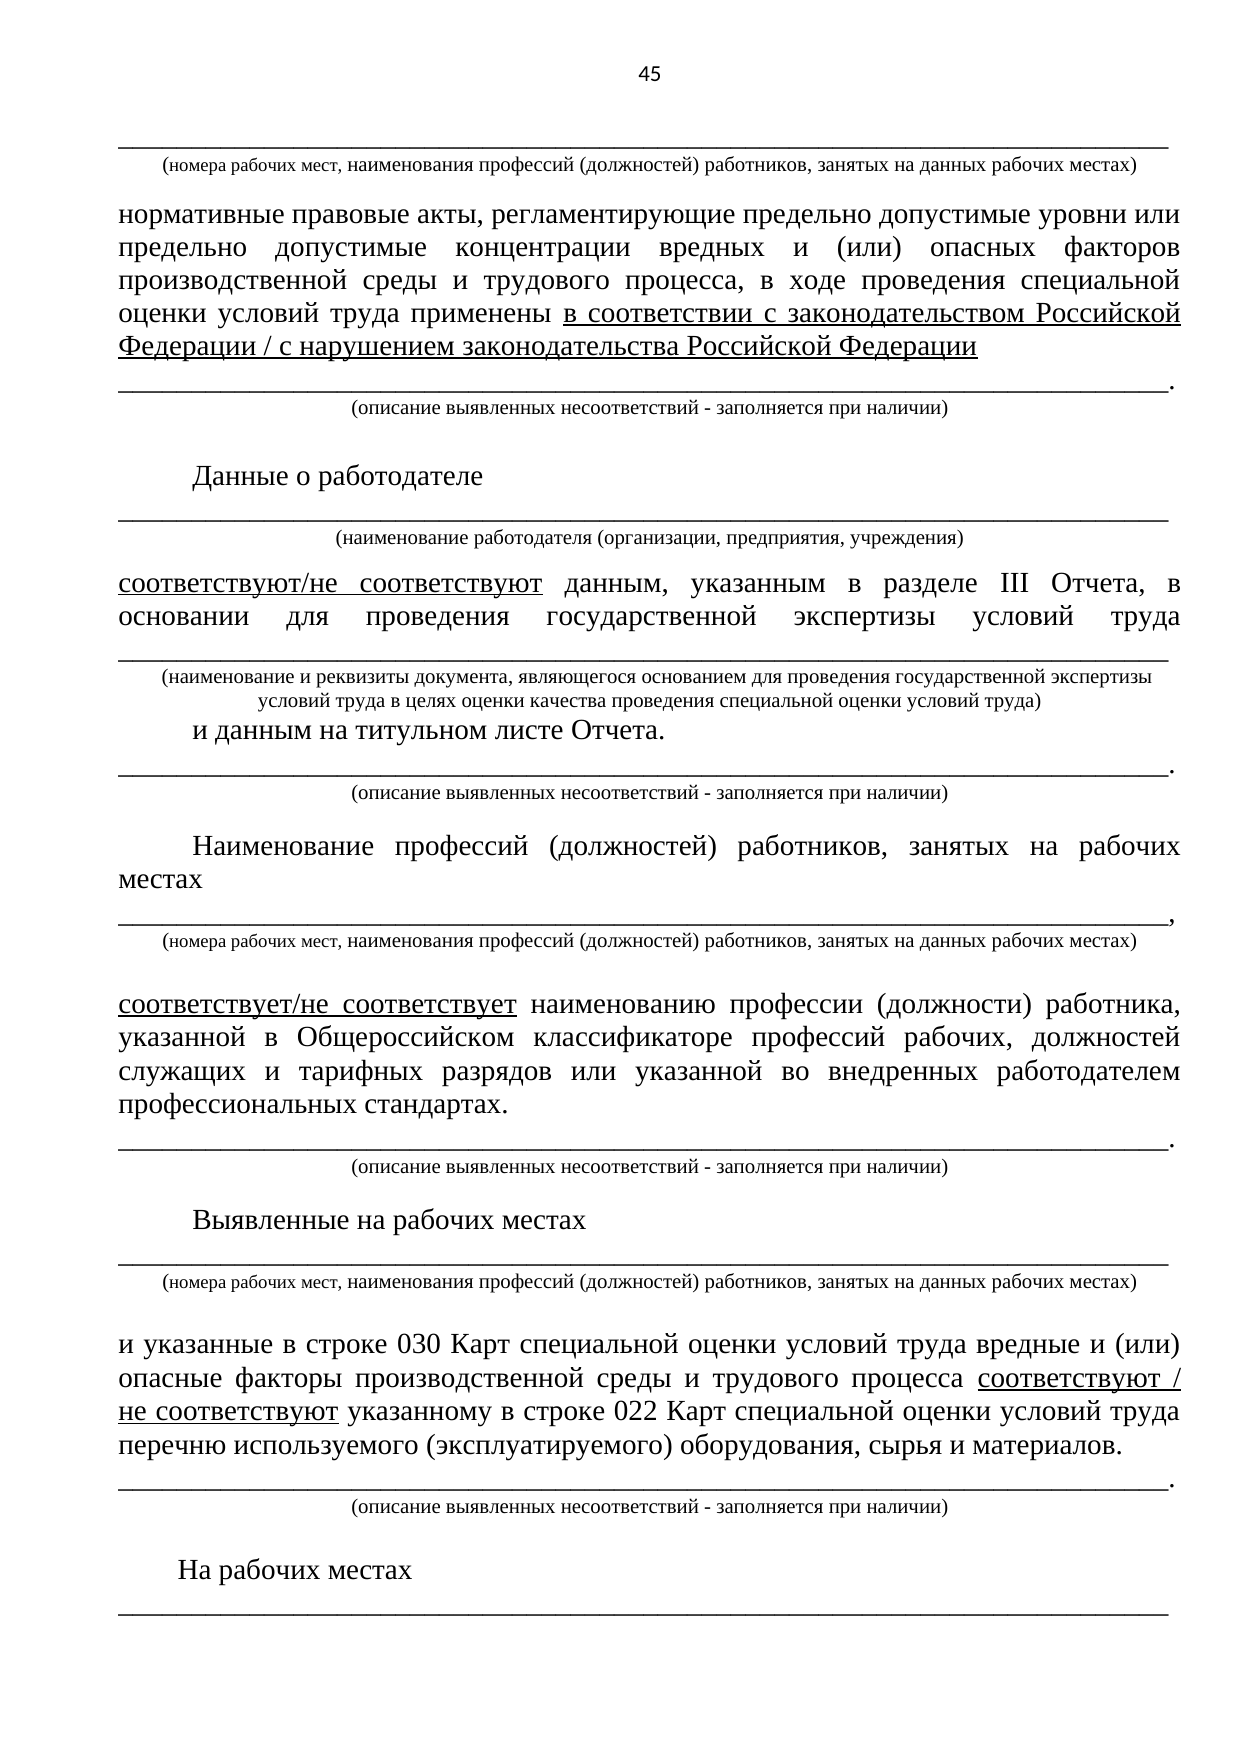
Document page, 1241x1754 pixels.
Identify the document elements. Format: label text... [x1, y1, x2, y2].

text ________________________________________________________________________. [118, 362, 1181, 395]
text и указанные в строке 030 Карт специальной оценки условий труда вредные и (или) опасные факторы производственной среды и трудового процесса соответствуют / не соответствуют указанному в строке 022 Карт специальной оценки условий труда перечню используемого (эксплуатируемого) оборудования, сырья и материалов. [118, 1326, 1181, 1461]
text (наименование и реквизиты документа, являющегося основанием для проведения государственной экспертизы условий труда в целях оценки качества проведения специальной оценки условий труда) [118, 664, 1181, 712]
text (номера рабочих мест, наименования профессий (должностей) работников, занятых на данных рабочих местах) [118, 152, 1181, 176]
text и данным на титульном листе Отчета. [118, 712, 1181, 746]
text Наименование профессий (должностей) работников, занятых на рабочих местах [118, 828, 1181, 895]
text (наименование работодателя (организации, предприятия, учреждения) [118, 525, 1181, 549]
text ________________________________________________________________________ [118, 118, 1181, 152]
text На рабочих местах [118, 1552, 1181, 1585]
text ________________________________________________________________________ [118, 1235, 1181, 1269]
text соответствуют/не соответствуют данным, указанным в разделе III Отчета, в основании для проведения государственной экспертизы условий труда ________________________________________________________________________ [118, 566, 1181, 664]
text (описание выявленных несоответствий - заполняется при наличии) [118, 1494, 1181, 1518]
text (номера рабочих мест, наименования профессий (должностей) работников, занятых на данных рабочих местах) [118, 1269, 1181, 1293]
text соответствует/не соответствует наименованию профессии (должности) работника, указанной в Общероссийском классификаторе профессий рабочих, должностей служащих и тарифных разрядов или указанной во внедренных работодателем профессиональных стандартах. [118, 986, 1181, 1120]
text ________________________________________________________________________, [118, 895, 1181, 928]
text ________________________________________________________________________. [118, 746, 1181, 779]
text (описание выявленных несоответствий - заполняется при наличии) [118, 779, 1181, 804]
text Выявленные на рабочих местах [118, 1202, 1181, 1235]
text ________________________________________________________________________. [118, 1461, 1181, 1494]
text ________________________________________________________________________ [118, 1585, 1181, 1619]
text (описание выявленных несоответствий - заполняется при наличии) [118, 395, 1181, 419]
text ________________________________________________________________________ [118, 491, 1181, 525]
text нормативные правовые акты, регламентирующие предельно допустимые уровни или предельно допустимые концентрации вредных и (или) опасных факторов производственной среды и трудового процесса, в ходе проведения специальной оценки условий труда применены в соответствии с законодательством Российской Федерации / с нарушением законодательства Российской Федерации [118, 197, 1181, 362]
text (номера рабочих мест, наименования профессий (должностей) работников, занятых на данных рабочих местах) [118, 928, 1181, 952]
text ________________________________________________________________________. [118, 1120, 1181, 1154]
text Данные о работодателе [118, 458, 1181, 491]
text (описание выявленных несоответствий - заполняется при наличии) [118, 1154, 1181, 1178]
